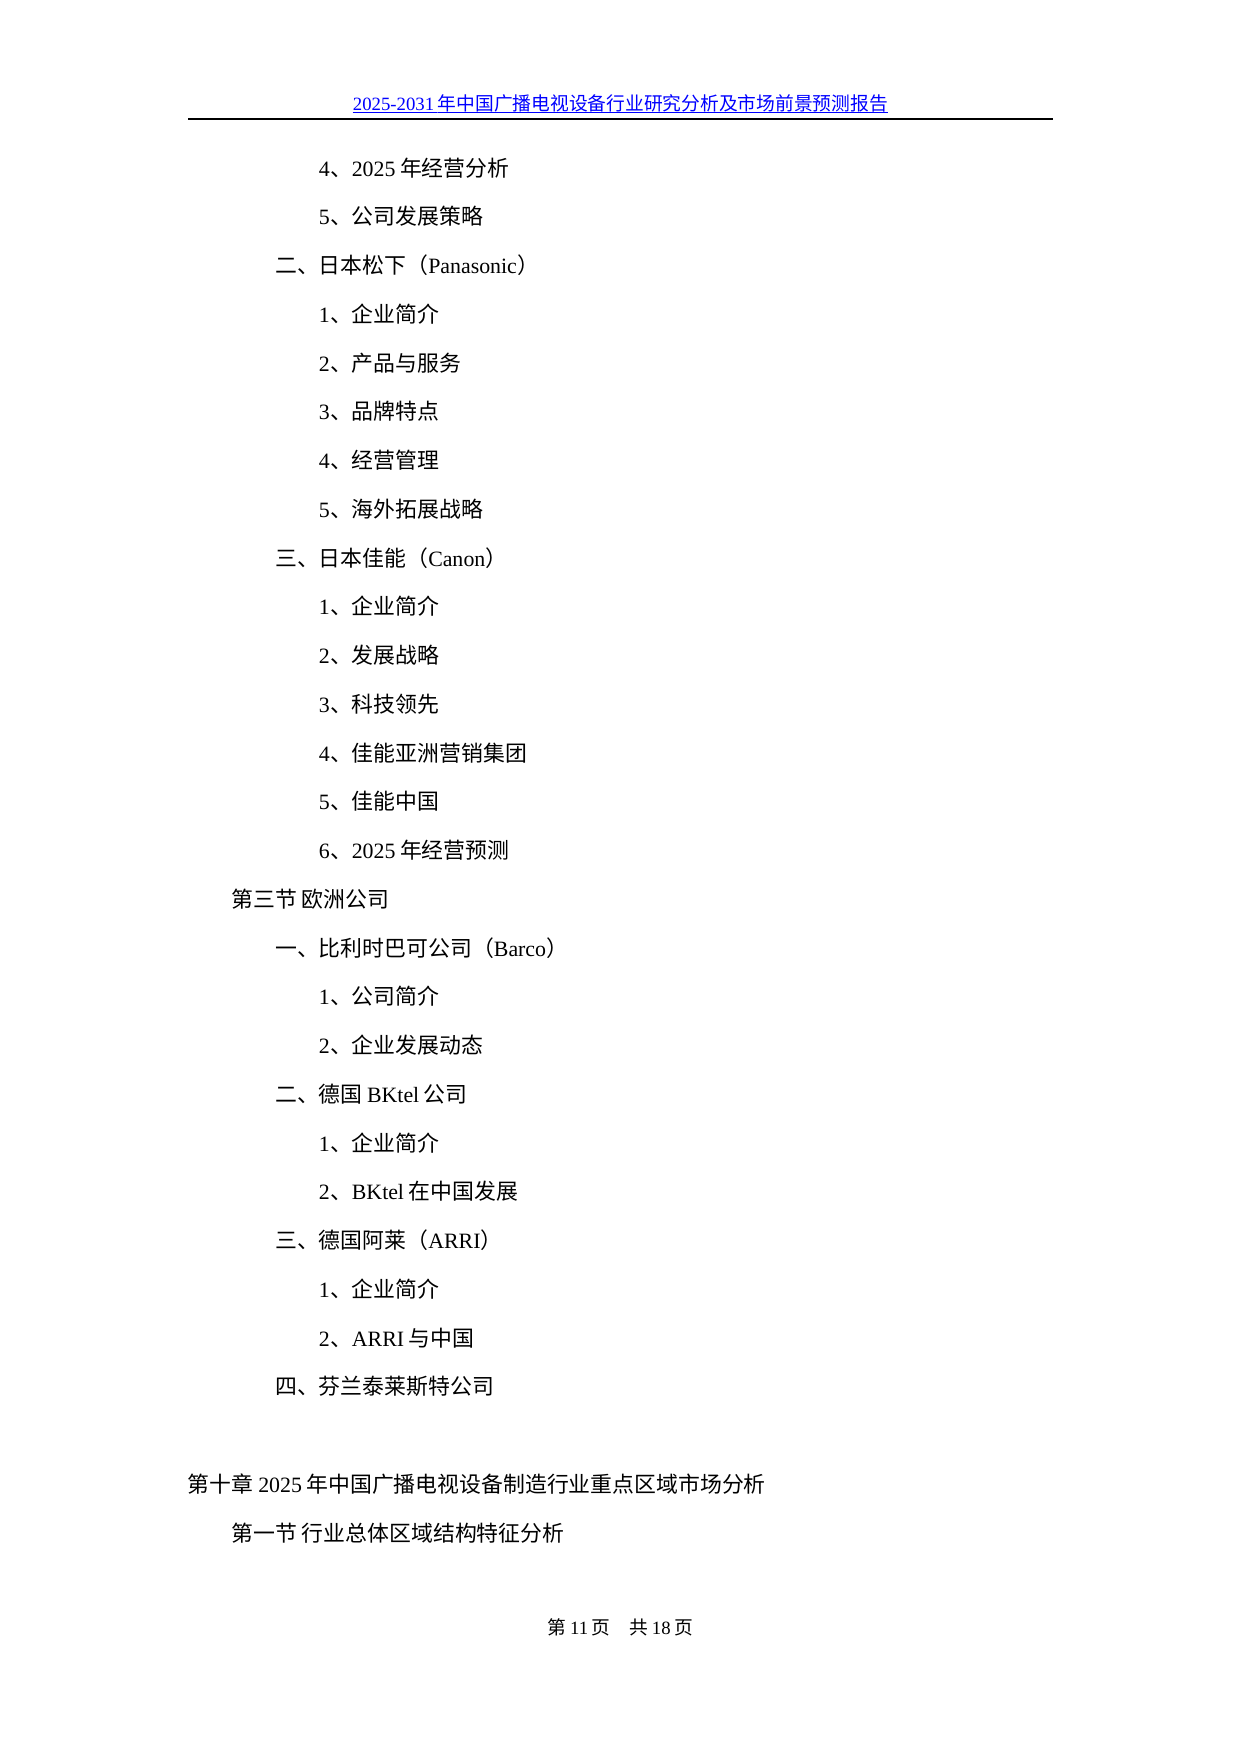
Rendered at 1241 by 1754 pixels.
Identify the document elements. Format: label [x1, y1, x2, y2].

text [187, 150, 1053, 1548]
